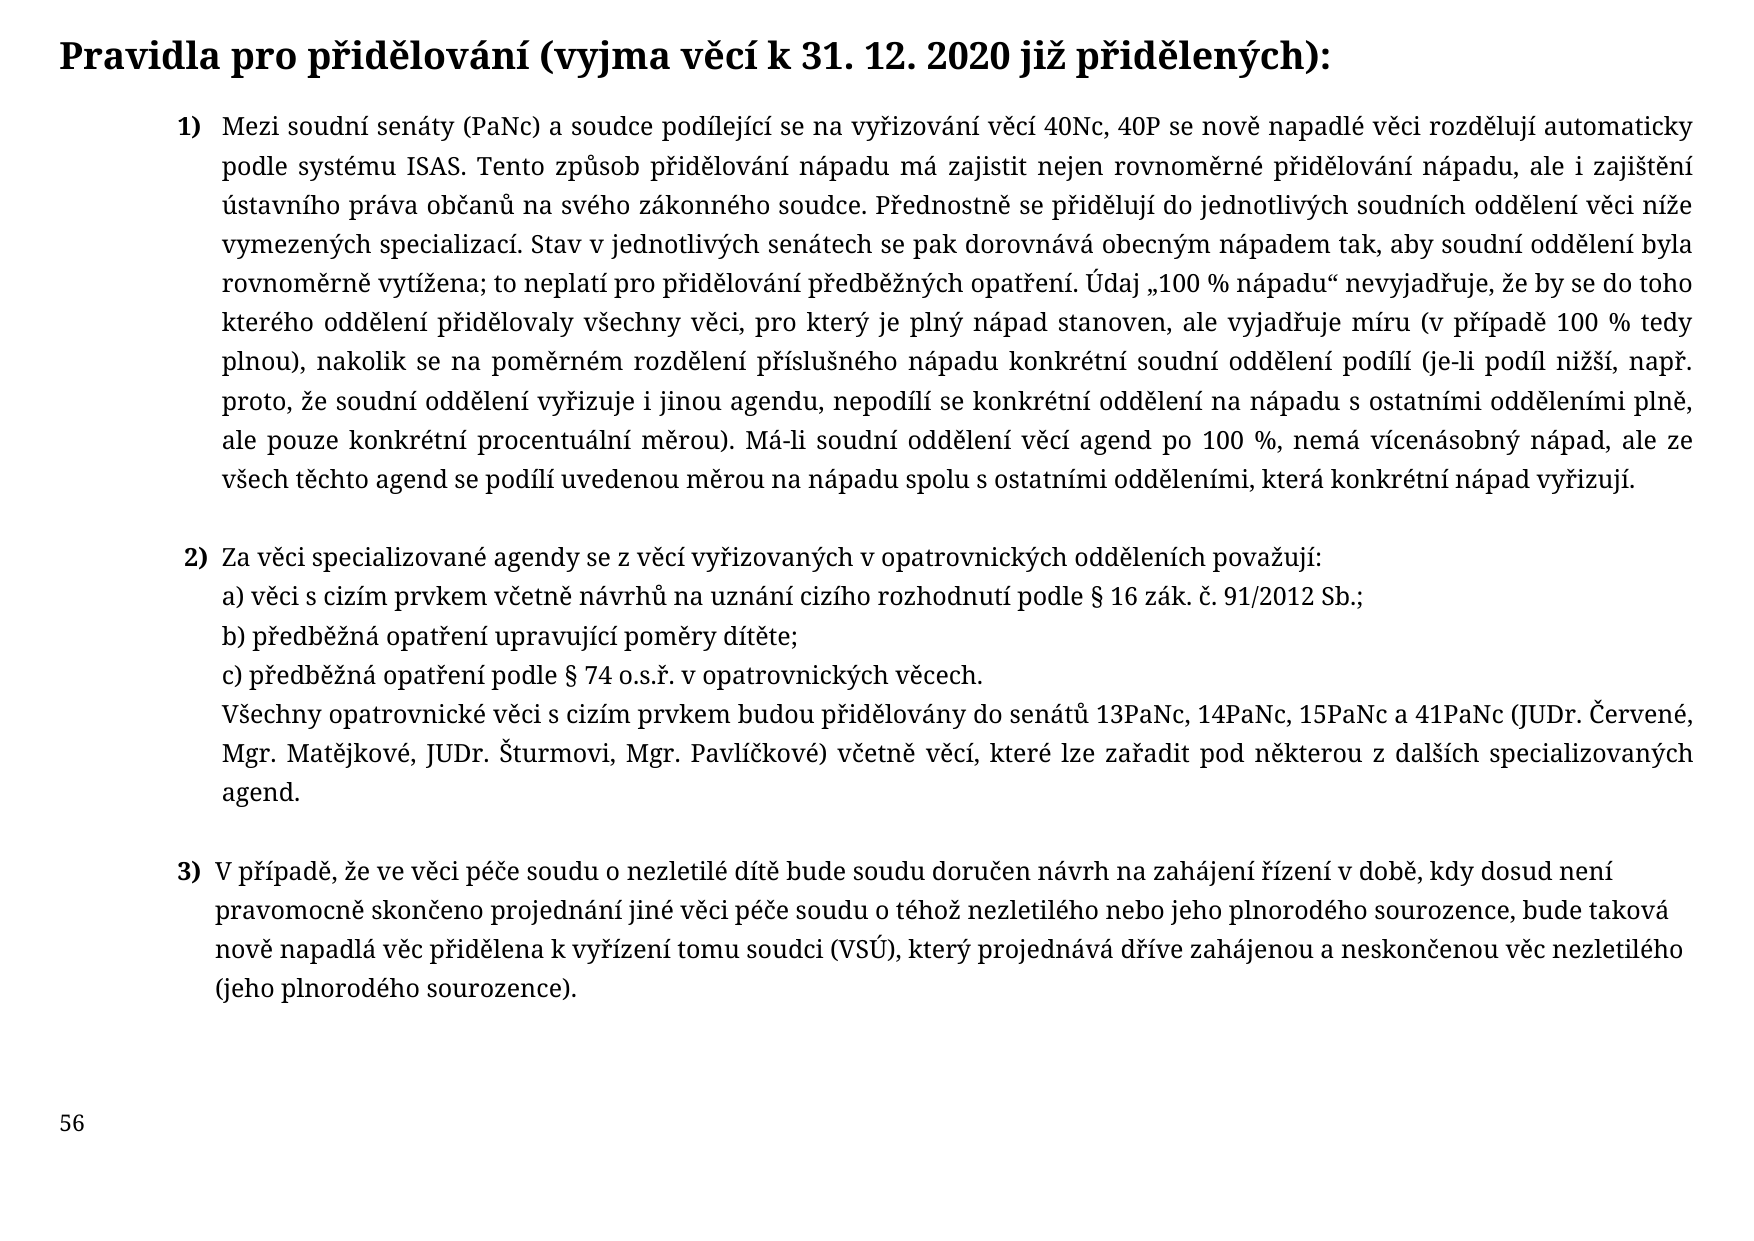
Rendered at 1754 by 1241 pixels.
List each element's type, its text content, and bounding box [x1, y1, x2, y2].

text Pravidla pro přidělování (vyjma věcí k 31. 12. 2020 již přidělených): [59, 29, 1695, 81]
list Všechny opatrovnické věci s cizím prvkem budou přidělovány do senátů 13PaNc, 14PaNc, 15PaNc a 41PaNc (JUDr. Červené, Mgr. Matějkové, JUDr. Šturmovi, Mgr. Pavlíčkové) včetně věcí, které lze zařadit pod některou z dalších specializovaných agend. [222, 697, 1695, 809]
list a) věci s cizím prvkem včetně návrhů na uznání cizího rozhodnutí podle § 16 zák. č. 91/2012 Sb.; [222, 579, 1695, 613]
list c) předběžná opatření podle § 74 o.s.ř. v opatrovnických věcech. [222, 657, 1695, 691]
list b) předběžná opatření upravující poměry dítěte; [222, 618, 1695, 652]
list Za věci specializované agendy se z věcí vyřizovaných v opatrovnických odděleních považují: [184, 540, 1695, 574]
list Mezi soudní senáty (PaNc) a soudce podílející se na vyřizování věcí 40Nc, 40P se nově napadlé věci rozdělují automaticky podle systému ISAS. Tento způsob přidělování nápadu má zajistit nejen rovnoměrné přidělování nápadu, ale i zajištění ústavního práva občanů na svého zákonného soudce. Přednostně se přidělují do jednotlivých soudních oddělení věci níže vymezených specializací. Stav v jednotlivých senátech se pak dorovnává obecným nápadem tak, aby soudní oddělení byla rovnoměrně vytížena; to neplatí pro přidělování předběžných opatření. Údaj „100 % nápadu“ nevyjadřuje, že by se do toho kterého oddělení přidělovaly všechny věci, pro který je plný nápad stanoven, ale vyjadřuje míru (v případě 100 % tedy plnou), nakolik se na poměrném rozdělení příslušného nápadu konkrétní soudní oddělení podílí (je-li podíl nižší, např. proto, že soudní oddělení vyřizuje i jinou agendu, nepodílí se konkrétní oddělení na nápadu s ostatními odděleními plně, ale pouze konkrétní procentuální měrou). Má-li soudní oddělení věcí agend po 100 %, nemá vícenásobný nápad, ale ze všech těchto agend se podílí uvedenou měrou na nápadu spolu s ostatními odděleními, která konkrétní nápad vyřizují. [177, 109, 1695, 496]
list V případě, že ve věci péče soudu o nezletilé dítě bude soudu doručen návrh na zahájení řízení v době, kdy dosud není pravomocně skončeno projednání jiné věci péče soudu o téhož nezletilého nebo jeho plnorodého sourozence, bude taková nově napadlá věc přidělena k vyřízení tomu soudci (VSÚ), který projednává dříve zahájenou a neskončenou věc nezletilého (jeho plnorodého sourozence). [177, 853, 1695, 1005]
